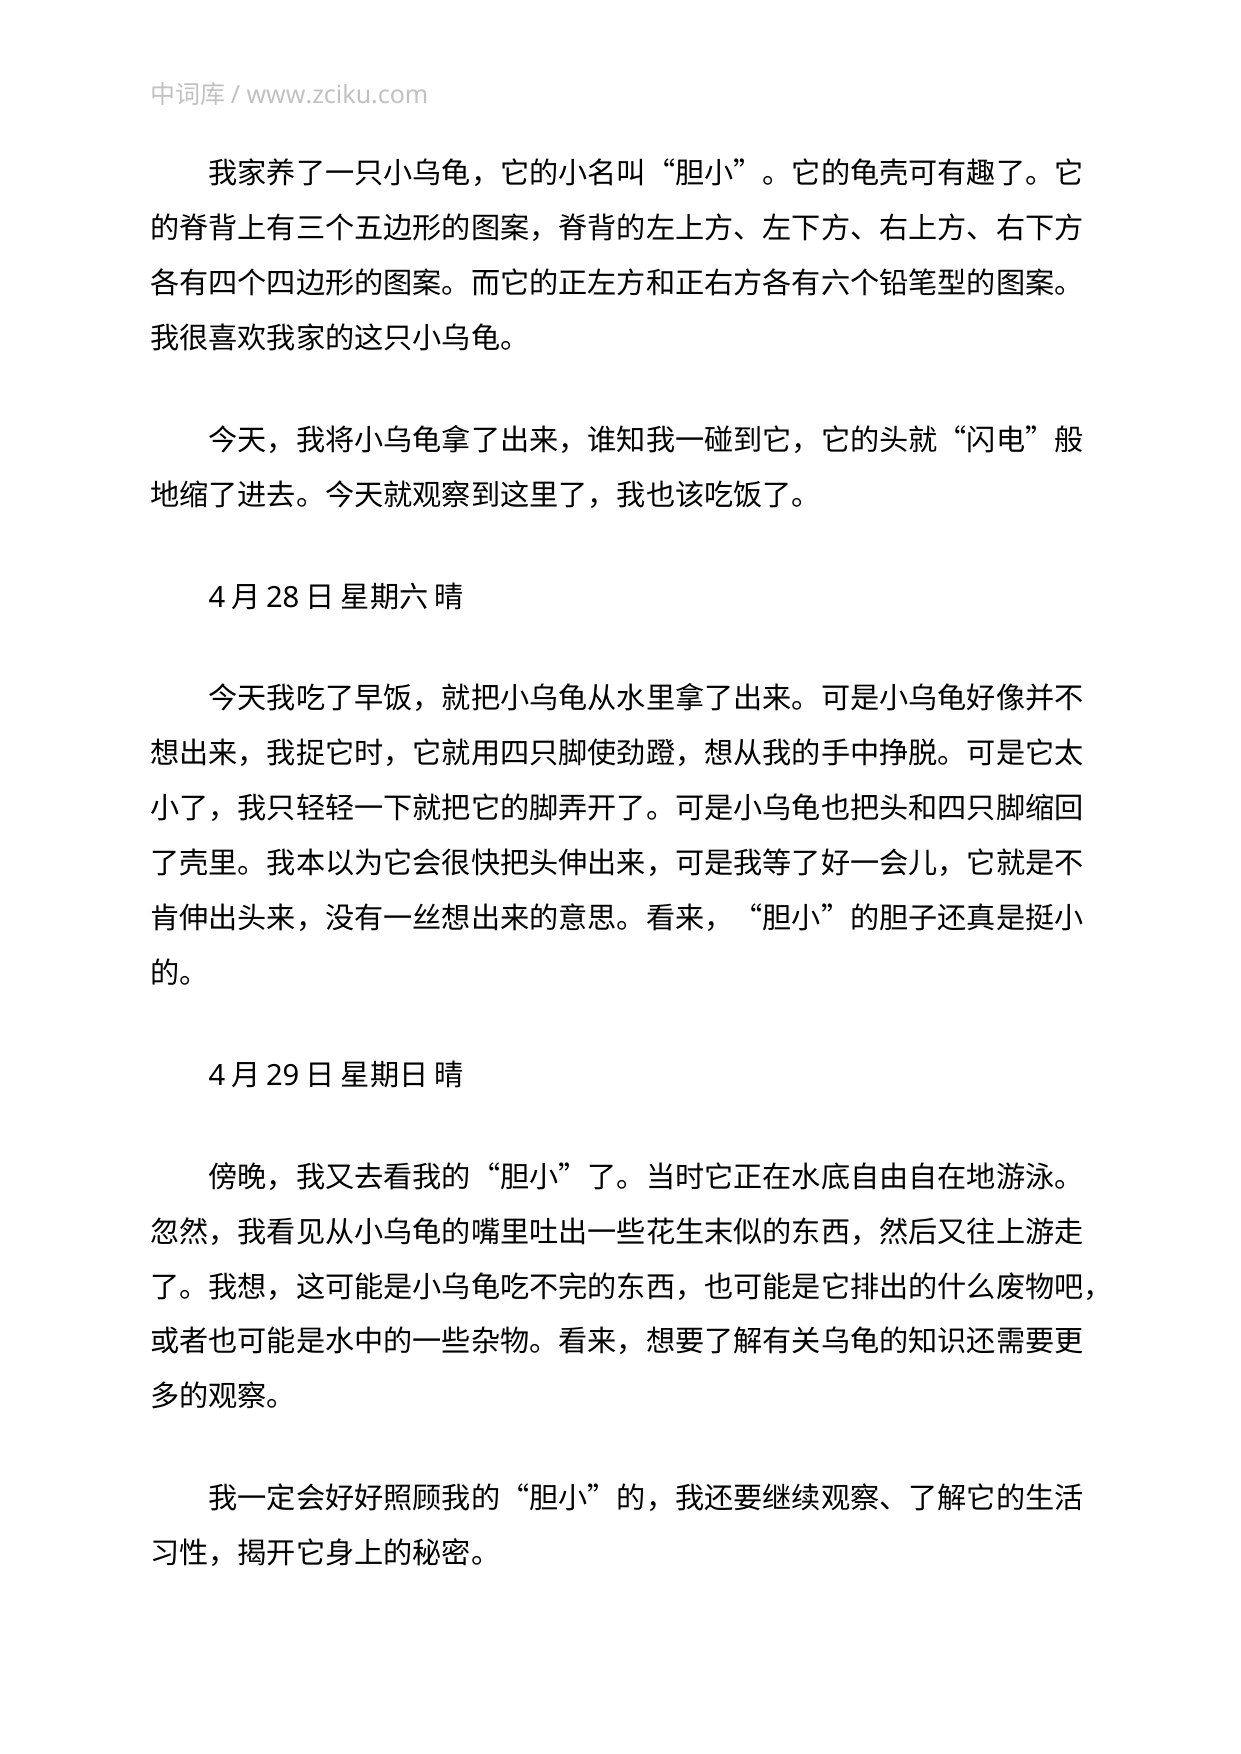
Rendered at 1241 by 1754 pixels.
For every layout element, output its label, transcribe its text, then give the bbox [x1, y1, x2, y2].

text 今天我吃了早饭，就把小乌龟从水里拿了出来。可是小乌龟好像并不想出来，我捉它时，它就用四只脚使劲蹬，想从我的手中挣脱。可是它太小了，我只轻轻一下就把它的脚弄开了。可是小乌龟也把头和四只脚缩回了壳里。我本以为它会很快把头伸出来，可是我等了好一会儿，它就是不肯伸出头来，没有一丝想出来的意思。看来，“胆小”的胆子还真是挺小的。 [150, 675, 1090, 992]
text 傍晚，我又去看我的“胆小”了。当时它正在水底自由自在地游泳。忽然，我看见从小乌龟的嘴里吐出一些花生末似的东西，然后又往上游走了。我想，这可能是小乌龟吃不完的东西，也可能是它排出的什么废物吧，或者也可能是水中的一些杂物。看来，想要了解有关乌龟的知识还需要更多的观察。 [150, 1153, 1090, 1415]
text 今天，我将小乌龟拿了出来，谁知我一碰到它，它的头就“闪电”般地缩了进去。今天就观察到这里了，我也该吃饭了。 [150, 416, 1090, 514]
text 4月29日 星期日 晴 [150, 1051, 1090, 1094]
text 我一定会好好照顾我的“胆小”的，我还要继续观察、了解它的生活习性，揭开它身上的秘密。 [150, 1475, 1090, 1572]
text 我家养了一只小乌龟，它的小名叫“胆小”。它的龟壳可有趣了。它的脊背上有三个五边形的图案，脊背的左上方、左下方、右上方、右下方各有四个四边形的图案。而它的正左方和正右方各有六个铅笔型的图案。我很喜欢我家的这只小乌龟。 [150, 150, 1090, 357]
text 4月28日 星期六 晴 [150, 573, 1090, 616]
